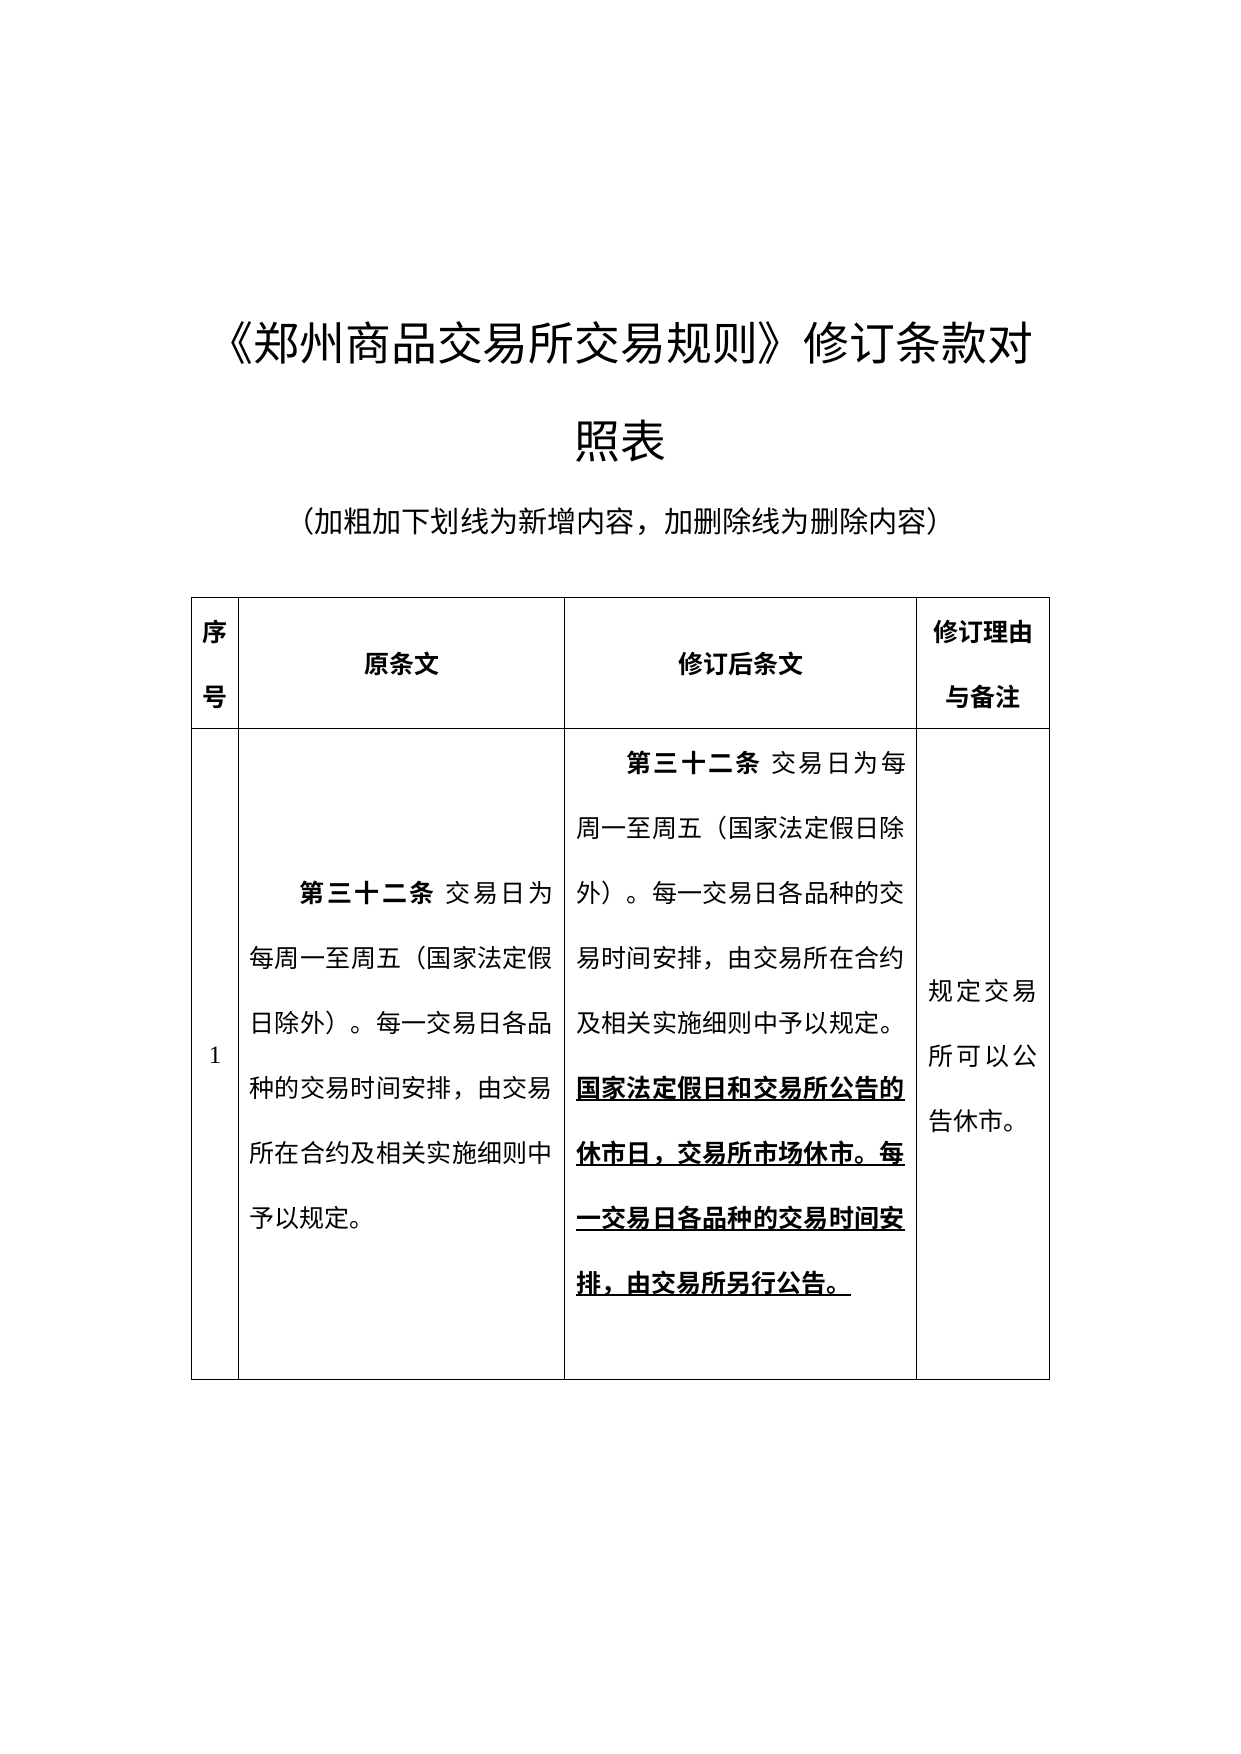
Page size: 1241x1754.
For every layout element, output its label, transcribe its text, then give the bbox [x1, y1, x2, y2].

text （加粗加下划线为新增内容，加删除线为删除内容） [187, 487, 1053, 552]
table_cell 规定交易所可以公告休市。 [917, 729, 1049, 1379]
table_header 原条文 [239, 598, 564, 728]
text 《郑州商品交易所交易规则》修订条款对照表 [187, 292, 1053, 487]
table_header 序号 [192, 598, 238, 728]
table_cell 1 [192, 729, 238, 1379]
table_cell 第三十二条 交易日为每周一至周五（国家法定假日除外）。每一交易日各品种的交易时间安排，由交易所在合约及相关实施细则中予以规定。国家法定假日和交易所公告的休市日，交易所市场休市。每一交易日各品种的交易时间安排，由交易所另行公告。 [565, 729, 916, 1379]
table_cell 第三十二条 交易日为每周一至周五（国家法定假日除外）。每一交易日各品种的交易时间安排，由交易所在合约及相关实施细则中予以规定。 [239, 729, 564, 1379]
table_header 修订理由与备注 [917, 598, 1049, 728]
table_header 修订后条文 [565, 598, 916, 728]
